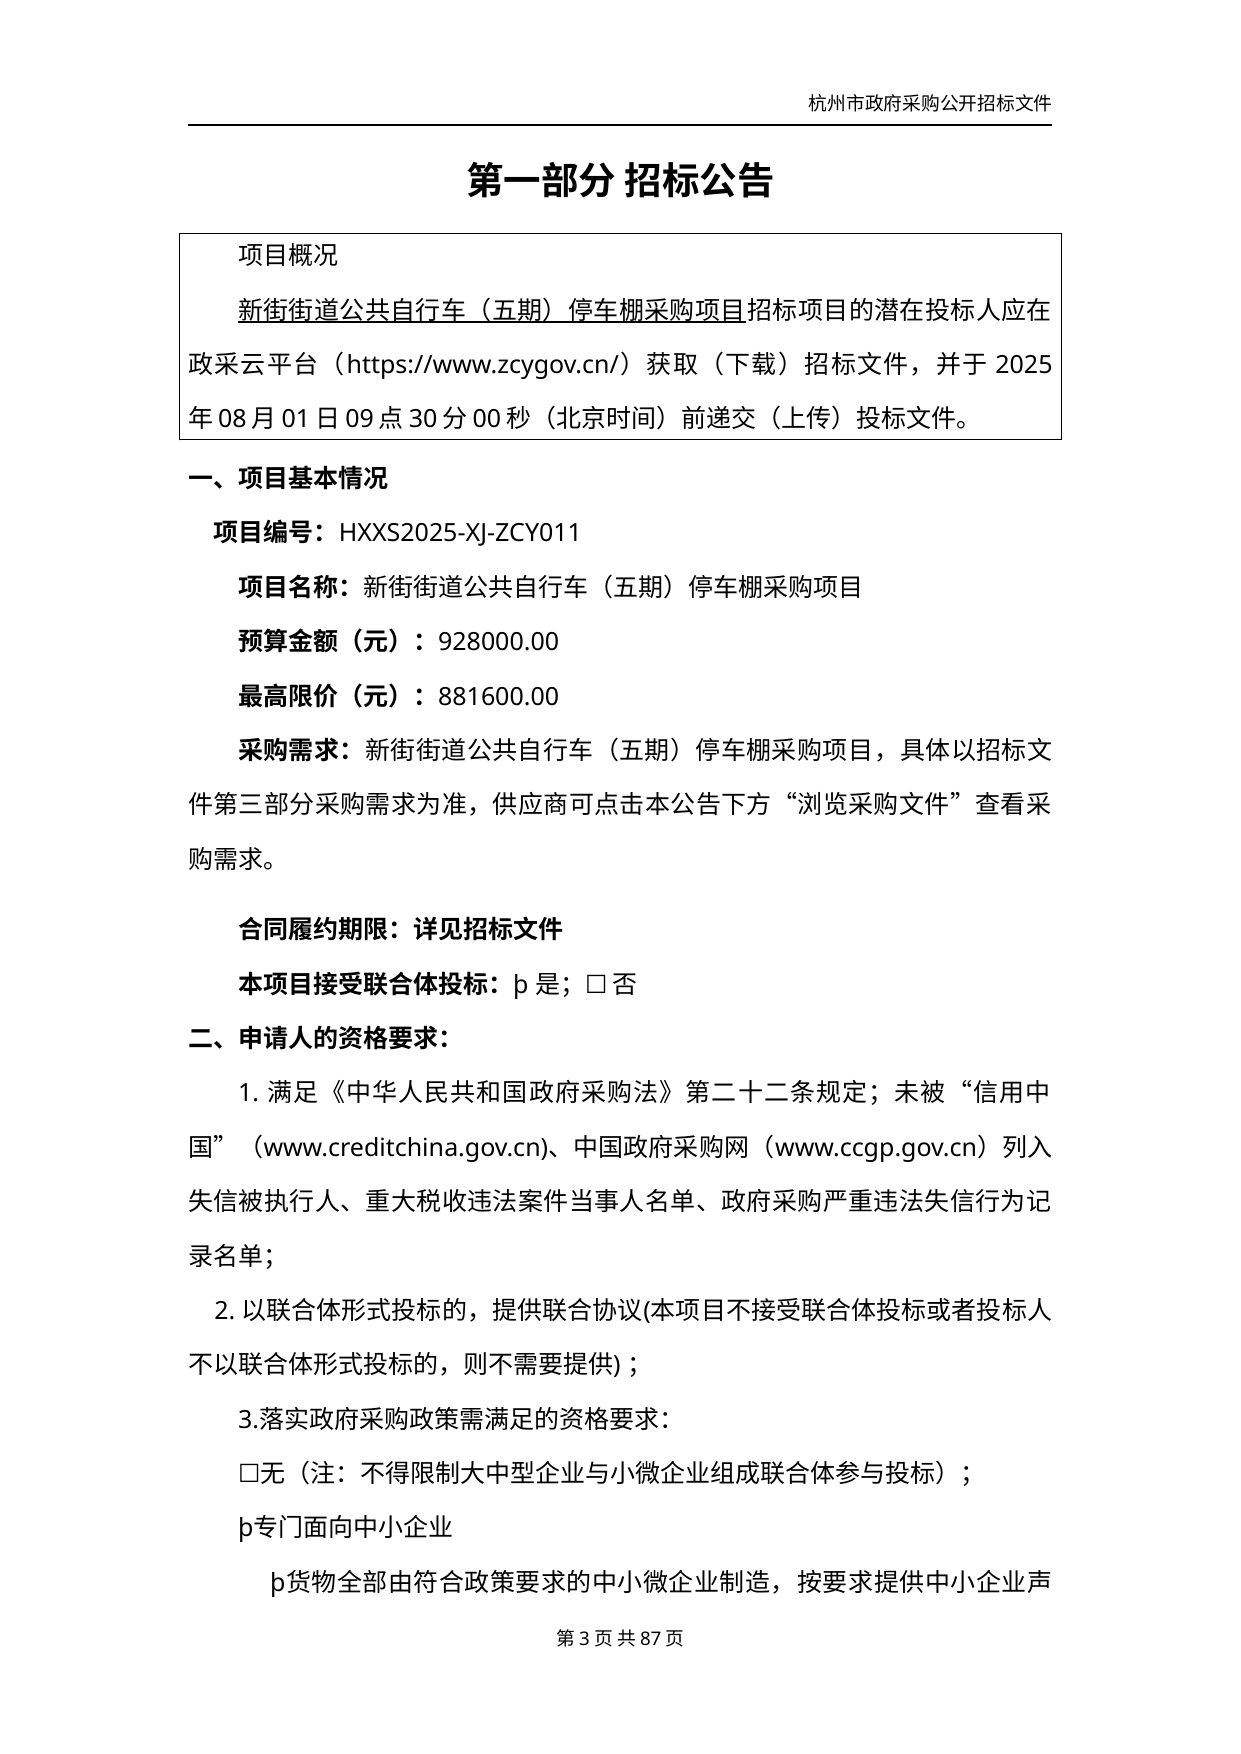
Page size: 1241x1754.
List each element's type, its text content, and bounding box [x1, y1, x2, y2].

text 3.落实政府采购政策需满足的资格要求： [188, 1399, 1052, 1435]
text 第一部分 招标公告 [188, 151, 1052, 206]
text 本项目接受联合体投标： 是； 否 [188, 964, 1052, 1000]
text 二、申请人的资格要求： [188, 1018, 1052, 1055]
text 项目名称：新街街道公共自行车（五期）停车棚采购项目 [188, 567, 1052, 603]
text 合同履约期限：详见招标文件 [188, 910, 1052, 946]
text 1. 满足《中华人民共和国政府采购法》第二十二条规定；未被“信用中国”（www.creditchina.gov.cn)、中国政府采购网（www.ccgp.gov.cn）列入失信被执行人、重大税收违法案件当事人名单、政府采购严重违法失信行为记录名单； [188, 1073, 1052, 1272]
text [188, 1562, 1052, 1598]
text 最高限价（元）：881600.00 [188, 676, 1052, 712]
text 新街街道公共自行车（五期）停车棚采购项目招标项目的潜在投标人应在政采云平台（https://www.zcygov.cn/）获取（下载）招标文件，并于2025年08月01日09点30分00秒（北京时间）前递交（上传）投标文件。 [180, 287, 1061, 439]
text 专门面向中小企业 [188, 1508, 1052, 1544]
text 项目概况 [180, 234, 1061, 272]
text 一、项目基本情况 [188, 458, 1052, 495]
text 采购需求：新街街道公共自行车（五期）停车棚采购项目，具体以招标文件第三部分采购需求为准，供应商可点击本公告下方“浏览采购文件”查看采购需求。 [188, 730, 1052, 875]
text 预算金额（元）：928000.00 [188, 622, 1052, 658]
text 无（注：不得限制大中型企业与小微企业组成联合体参与投标）； [188, 1453, 1052, 1490]
text 2. 以联合体形式投标的，提供联合协议(本项目不接受联合体投标或者投标人不以联合体形式投标的，则不需要提供) ； [188, 1290, 1052, 1381]
text 项目编号：HXXS2025-XJ-ZCY011 [188, 513, 1052, 549]
